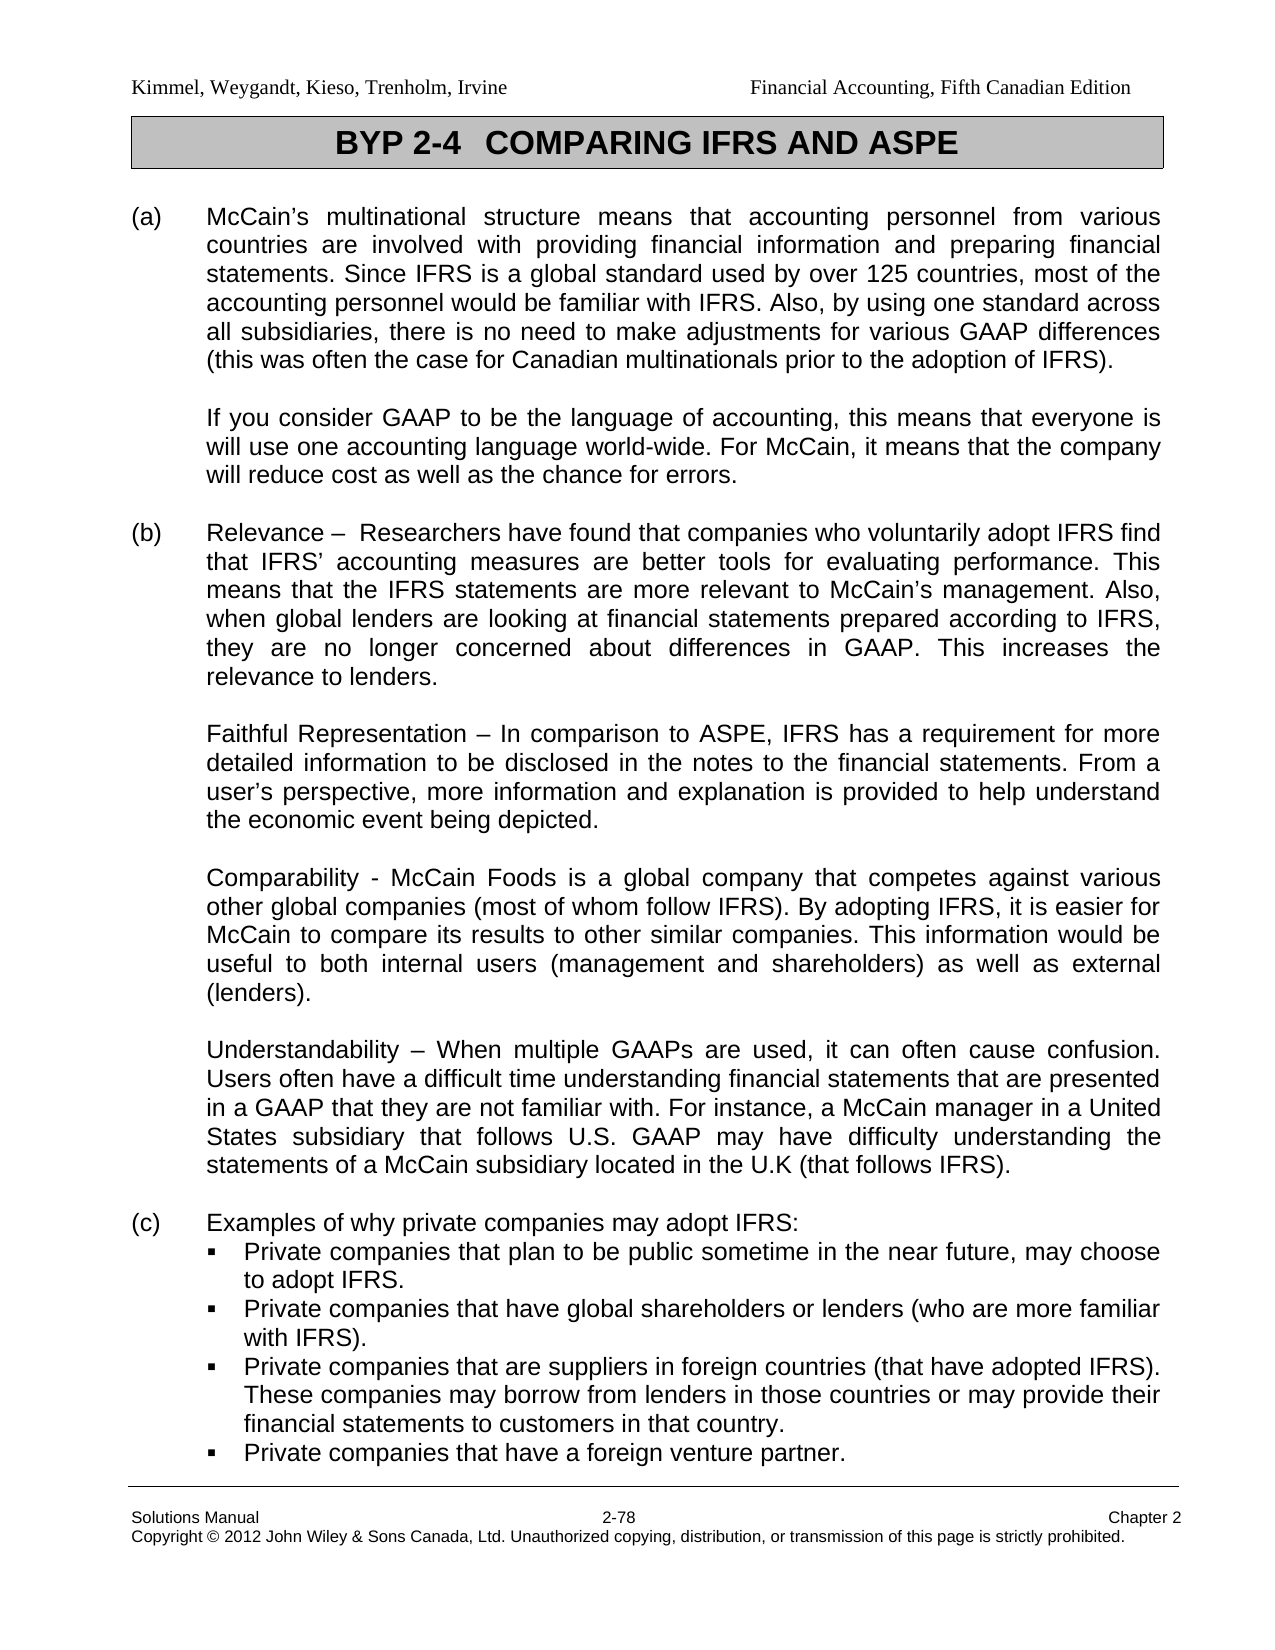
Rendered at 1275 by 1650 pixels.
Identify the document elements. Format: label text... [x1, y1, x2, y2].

text Understandability – When multiple GAAPs are used, it can often cause confusion. Users often have a difficult time understanding financial statements that are presented in a GAAP that they are not familiar with. For instance, a McCain manager in a United States subsidiary that follows U.S. GAAP may have difficulty understanding the statements of a McCain subsidiary located in the U.K (that follows IFRS). [131, 1035, 1162, 1179]
text Faithful Representation – In comparison to ASPE, IFRS has a requirement for more detailed information to be disclosed in the notes to the financial statements. From a user’s perspective, more information and explanation is provided to help understand the economic event being depicted. [131, 719, 1162, 834]
text (b) Relevance – Researchers have found that companies who voluntarily adopt IFRS find that IFRS’ accounting measures are better tools for evaluating performance. This means that the IFRS statements are more relevant to McCain’s management. Also, when global lenders are looking at financial statements prepared according to IFRS, they are no longer concerned about differences in GAAP. This increases the relevance to lenders. [131, 518, 1162, 690]
text Comparability - McCain Foods is a global company that competes against various other global companies (most of whom follow IFRS). By adopting IFRS, it is easier for McCain to compare its results to other similar companies. This information would be useful to both internal users (management and shareholders) as well as external (lenders). [131, 863, 1162, 1007]
list Private companies that have a foreign venture partner. [206, 1438, 1162, 1467]
text (c) Examples of why private companies may adopt IFRS: [131, 1208, 1162, 1237]
list Private companies that plan to be public sometime in the near future, may choose to adopt IFRS. [206, 1237, 1162, 1294]
list Private companies that have global shareholders or lenders (who are more familiar with IFRS). [206, 1294, 1162, 1352]
text (a) McCain’s multinational structure means that accounting personnel from various countries are involved with providing financial information and preparing financial statements. Since IFRS is a global standard used by over 125 countries, most of the accounting personnel would be familiar with IFRS. Also, by using one standard across all subsidiaries, there is no need to make adjustments for various GAAP differences (this was often the case for Canadian multinationals prior to the adoption of IFRS). [131, 202, 1162, 374]
list Private companies that are suppliers in foreign countries (that have adopted IFRS). These companies may borrow from lenders in those countries or may provide their financial statements to customers in that country. [206, 1352, 1162, 1438]
text If you consider GAAP to be the language of accounting, this means that everyone is will use one accounting language world-wide. For McCain, it means that the company will reduce cost as well as the chance for errors. [131, 403, 1162, 489]
